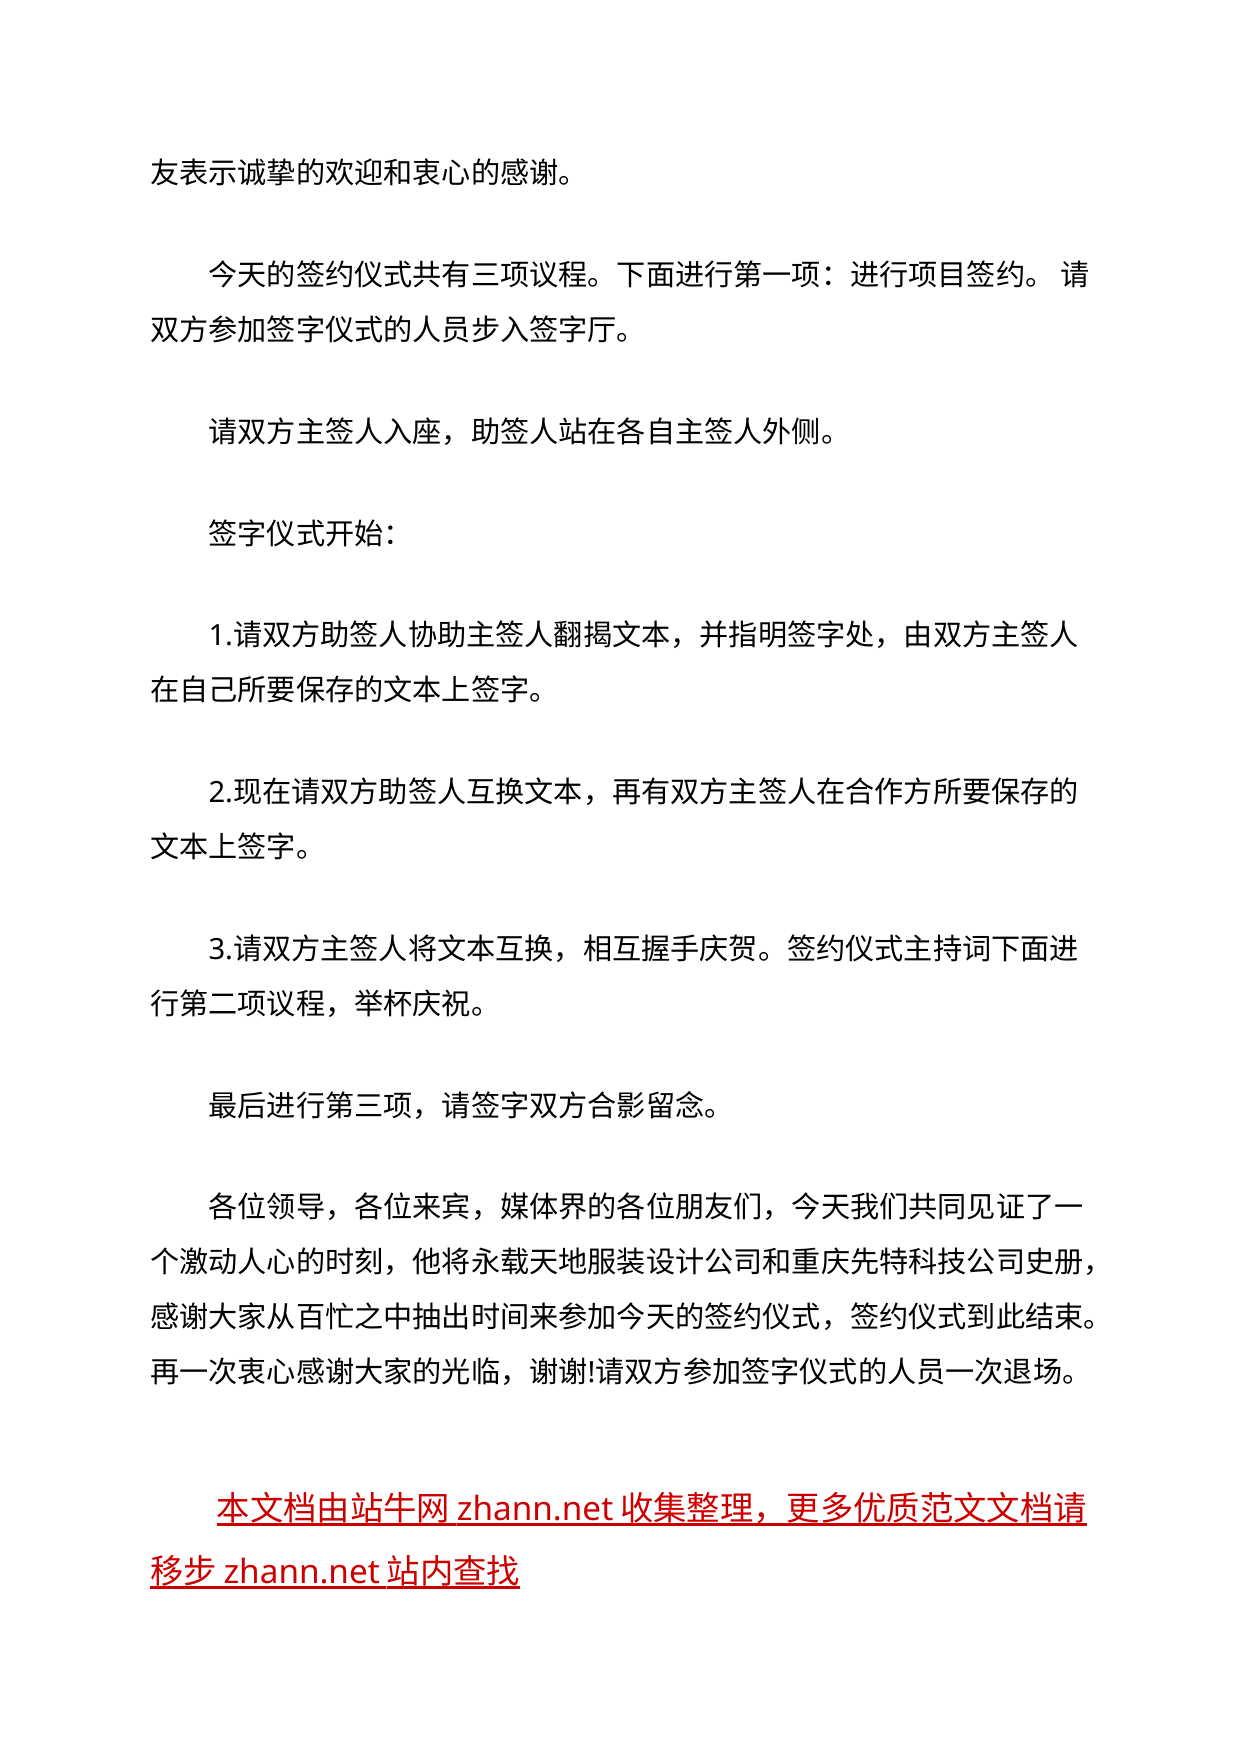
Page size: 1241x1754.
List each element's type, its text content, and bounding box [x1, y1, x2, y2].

text 今天的签约仪式共有三项议程。下面进行第一项：进行项目签约。 请双方参加签字仪式的人员步入签字厅。 [150, 252, 1090, 349]
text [150, 150, 1090, 192]
text 本文档由站牛网zhann.net收集整理，更多优质范文文档请移步zhann.net站内查找 [150, 1482, 1090, 1593]
text 1.请双方助签人协助主签人翻揭文本，并指明签字处，由双方主签人在自己所要保存的文本上签字。 [150, 612, 1090, 709]
text 2.现在请双方助签人互换文本，再有双方主签人在合作方所要保存的文本上签字。 [150, 769, 1090, 866]
text 请双方主签人入座，助签人站在各自主签人外侧。 [150, 408, 1090, 451]
text 最后进行第三项，请签字双方合影留念。 [150, 1082, 1090, 1124]
text 签字仪式开始： [150, 510, 1090, 552]
text 3.请双方主签人将文本互换，相互握手庆贺。签约仪式主持词下面进行第二项议程，举杯庆祝。 [150, 926, 1090, 1023]
text 各位领导，各位来宾，媒体界的各位朋友们，今天我们共同见证了一个激动人心的时刻，他将永载天地服装设计公司和重庆先特科技公司史册，感谢大家从百忙之中抽出时间来参加今天的签约仪式，签约仪式到此结束。再一次衷心感谢大家的光临，谢谢!请双方参加签字仪式的人员一次退场。 [150, 1184, 1090, 1391]
